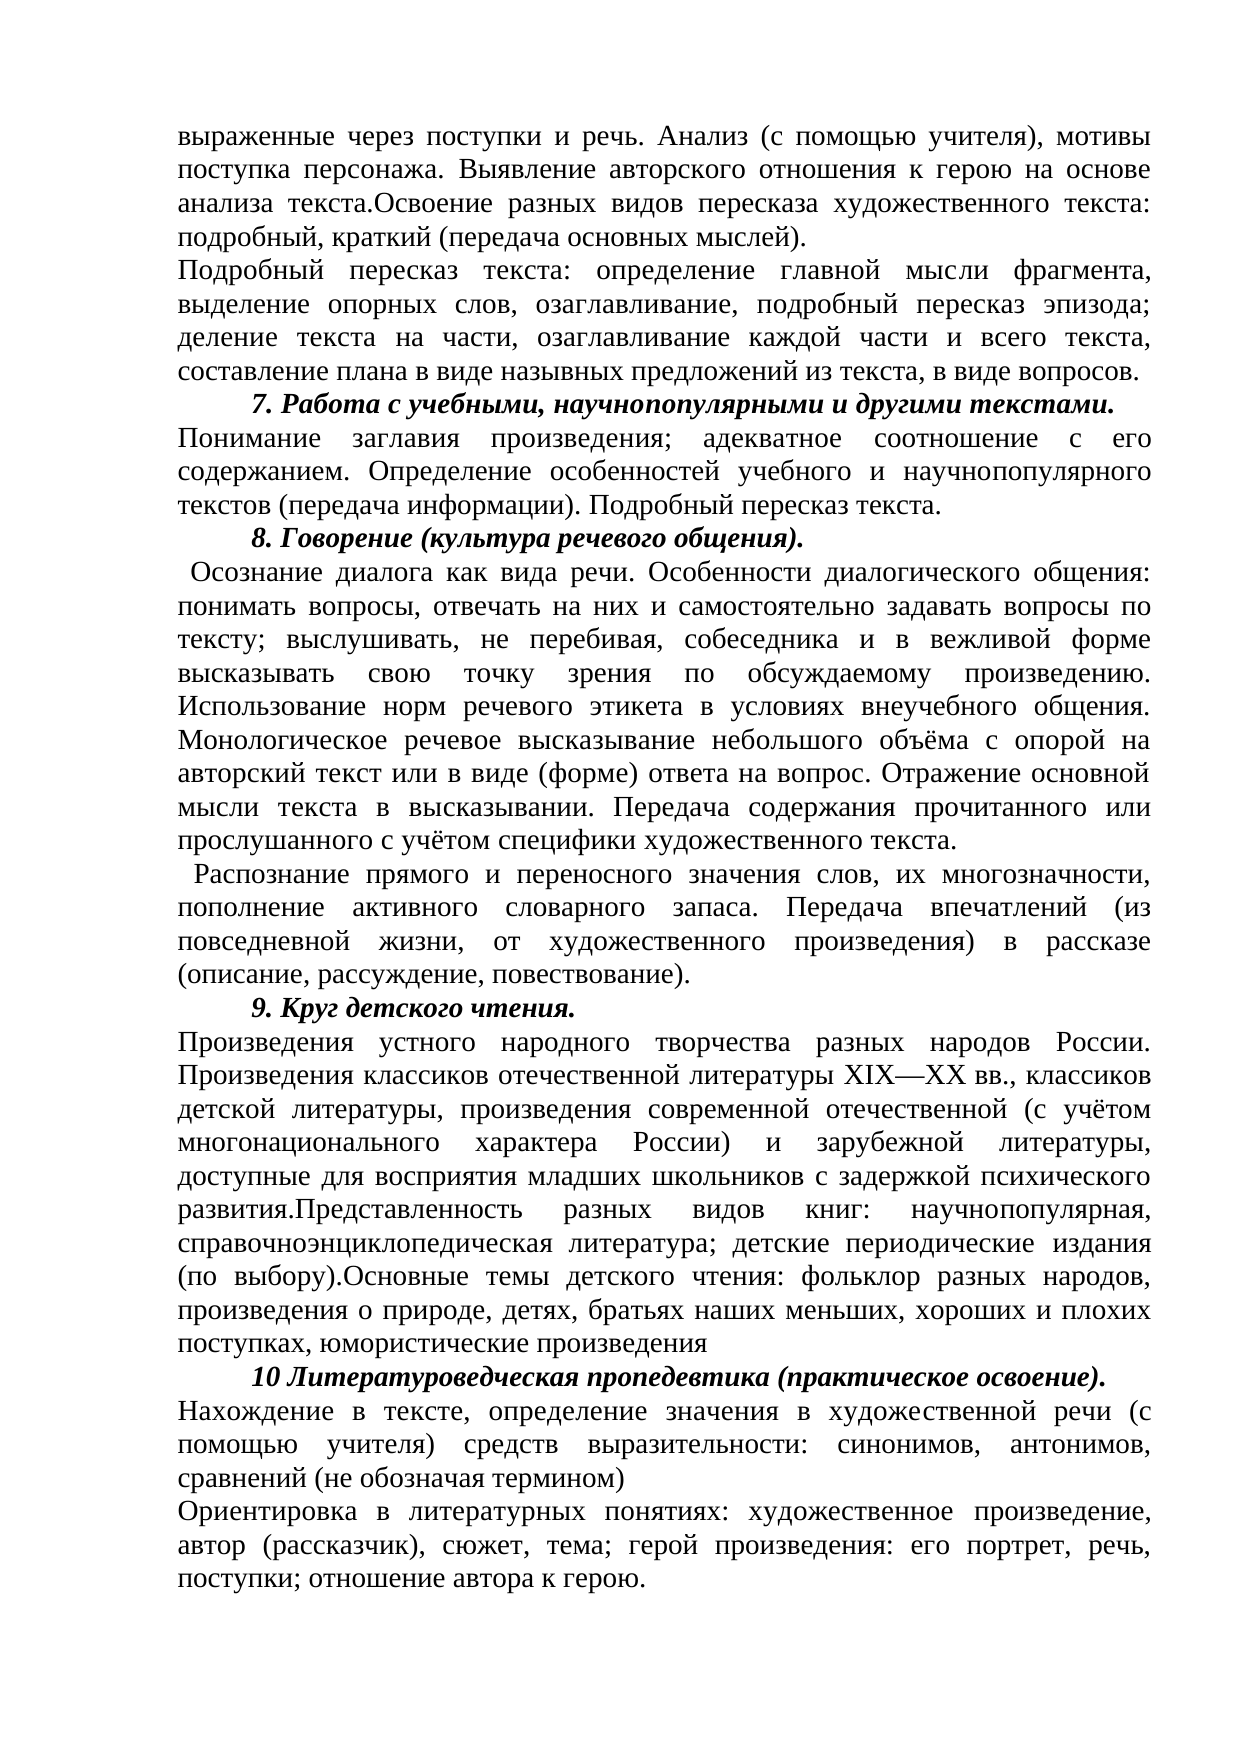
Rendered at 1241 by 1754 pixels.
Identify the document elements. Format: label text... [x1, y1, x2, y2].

text Ориентировка в литературных понятиях: художественное произведение, автор (рассказчик), сюжет, тема; герой произведения: его портрет, речь, поступки; отношение автора к герою. [177, 1493, 1152, 1594]
text 7. Работа с учебными, научнопопулярными и другими текстами. [177, 386, 1152, 420]
text 9. Круг детского чтения. [177, 990, 1152, 1024]
text Подробный пересказ текста: определение главной мысли фрагмента, выделение опорных слов, озаглавливание, подробный пересказ эпизода; деление текста на части, озаглавливание каждой части и всего текста, составление плана в виде назывных предложений из текста, в виде вопросов. [177, 252, 1152, 386]
text Распознание прямого и переносного значения слов, их многозначности, пополнение активного словарного запаса. Передача впечатлений (из повседневной жизни, от художественного произведения) в рассказе (описание, рассуждение, повествование). [177, 856, 1152, 990]
text Осознание диалога как вида речи. Особенности диалогического общения: понимать вопросы, отвечать на них и самостоятельно задавать вопросы по тексту; выслушивать, не перебивая, собеседника и в вежливой форме высказывать свою точку зрения по обсуждаемому произведению. Использование норм речевого этикета в условиях внеучебного общения. Монологическое речевое высказывание небольшого объёма с опорой на авторский текст или в виде (форме) ответа на вопрос. Отражение основной мысли текста в высказывании. Передача содержания прочитанного или прослушанного с учётом специфики художественного текста. [177, 554, 1152, 856]
text 10 Литературоведческая пропедевтика (практическое освоение). [177, 1359, 1152, 1393]
text Нахождение в тексте, определение значения в художественной речи (с помощью учителя) средств выразительности: синонимов, антонимов, сравнений (не обозначая термином) [177, 1393, 1152, 1493]
text 8. Говорение (культура речевого общения). [177, 521, 1152, 554]
text Произведения устного народного творчества разных народов России. Произведения классиков отечественной литературы XIX—ХХ вв., классиков детской литературы, произведения современной отечественной (с учётом многонационального характера России) и зарубежной литературы, доступные для восприятия младших школьников с задержкой психического развития.Представленность разных видов книг: научнопопулярная, справочноэнциклопедическая литература; детские периодические издания (по выбору).Основные темы детского чтения: фольклор разных народов, произведения о природе, детях, братьях наших меньших, хороших и плохих поступках, юмористические произведения [177, 1024, 1152, 1359]
text Понимание заглавия произведения; адекватное соотношение с его содержанием. Определение особенностей учебного и научнопопулярного текстов (передача информации). Подробный пересказ текста. [177, 420, 1152, 521]
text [177, 118, 1152, 252]
